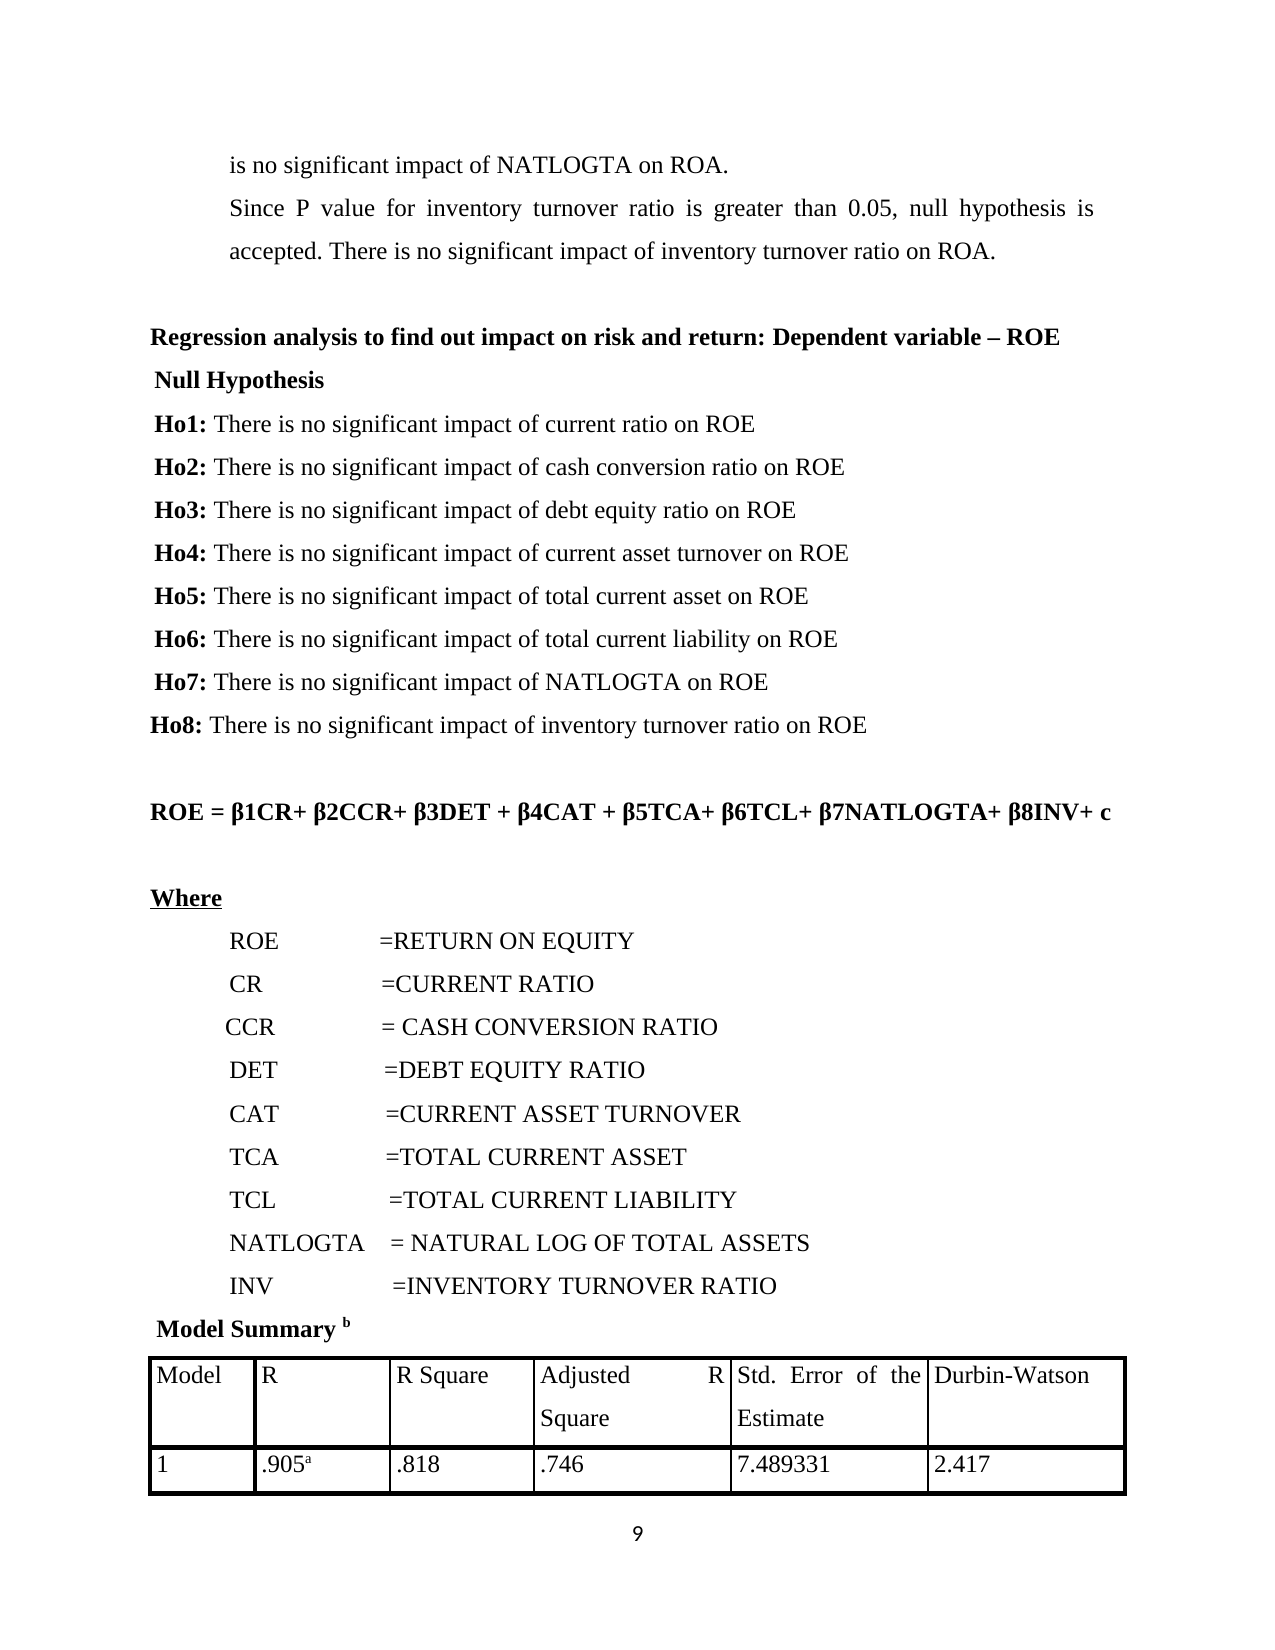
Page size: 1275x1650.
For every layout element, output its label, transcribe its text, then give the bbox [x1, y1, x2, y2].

text Ho2: There is no significant impact of cash conversion ratio on ROE [154, 452, 1125, 481]
table_cell 2.417 [929, 1450, 1123, 1491]
text CAT =CURRENT ASSET TURNOVER [229, 1099, 1125, 1127]
text Ho6: There is no significant impact of total current liability on ROE [154, 624, 1125, 653]
table_cell .905a [257, 1450, 389, 1491]
table_cell Adjusted R Square [535, 1360, 730, 1445]
text NATLOGTA = NATURAL LOG OF TOTAL ASSETS [229, 1228, 1125, 1257]
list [192, 150, 1096, 179]
text Regression analysis to find out impact on risk and return: Dependent variable – ROE [150, 322, 1125, 351]
table_cell Std. Error of the Estimate [732, 1360, 927, 1445]
table_cell R [257, 1360, 389, 1445]
text TCL =TOTAL CURRENT LIABILITY [229, 1185, 1125, 1214]
text Ho1: There is no significant impact of current ratio on ROE [154, 409, 1125, 437]
text ROE =RETURN ON EQUITY [229, 926, 1125, 955]
list Since P value for inventory turnover ratio is greater than 0.05, null hypothesis is accepted. There is no significant impact of inventory turnover ratio on ROA. [192, 193, 1096, 265]
text Ho4: There is no significant impact of current asset turnover on ROE [154, 538, 1125, 567]
text Null Hypothesis [154, 366, 1125, 394]
table_cell .746 [535, 1450, 730, 1491]
text CR =CURRENT RATIO [229, 969, 1125, 998]
text Ho8: There is no significant impact of inventory turnover ratio on ROE [150, 711, 1125, 739]
text DET =DEBT EQUITY RATIO [229, 1056, 1125, 1084]
table_cell R Square [391, 1360, 533, 1445]
table_cell Model [152, 1360, 253, 1445]
table_cell 7.489331 [732, 1450, 927, 1491]
text Where [150, 883, 1125, 912]
table_cell Durbin-Watson [929, 1360, 1123, 1445]
table_header Model Summary b [150, 1314, 1125, 1356]
text ROE = β1CR+ β2CCR+ β3DET + β4CAT + β5TCA+ β6TCL+ β7NATLOGTA+ β8INV+ c [150, 797, 1125, 826]
text TCA =TOTAL CURRENT ASSET [229, 1142, 1125, 1171]
text INV =INVENTORY TURNOVER RATIO [229, 1271, 1125, 1300]
text Ho3: There is no significant impact of debt equity ratio on ROE [154, 495, 1125, 524]
table_cell 1 [152, 1450, 253, 1491]
table_cell .818 [391, 1450, 533, 1491]
text Ho5: There is no significant impact of total current asset on ROE [154, 581, 1125, 610]
text CCR = CASH CONVERSION RATIO [150, 1012, 1125, 1041]
text Ho7: There is no significant impact of NATLOGTA on ROE [154, 667, 1125, 696]
